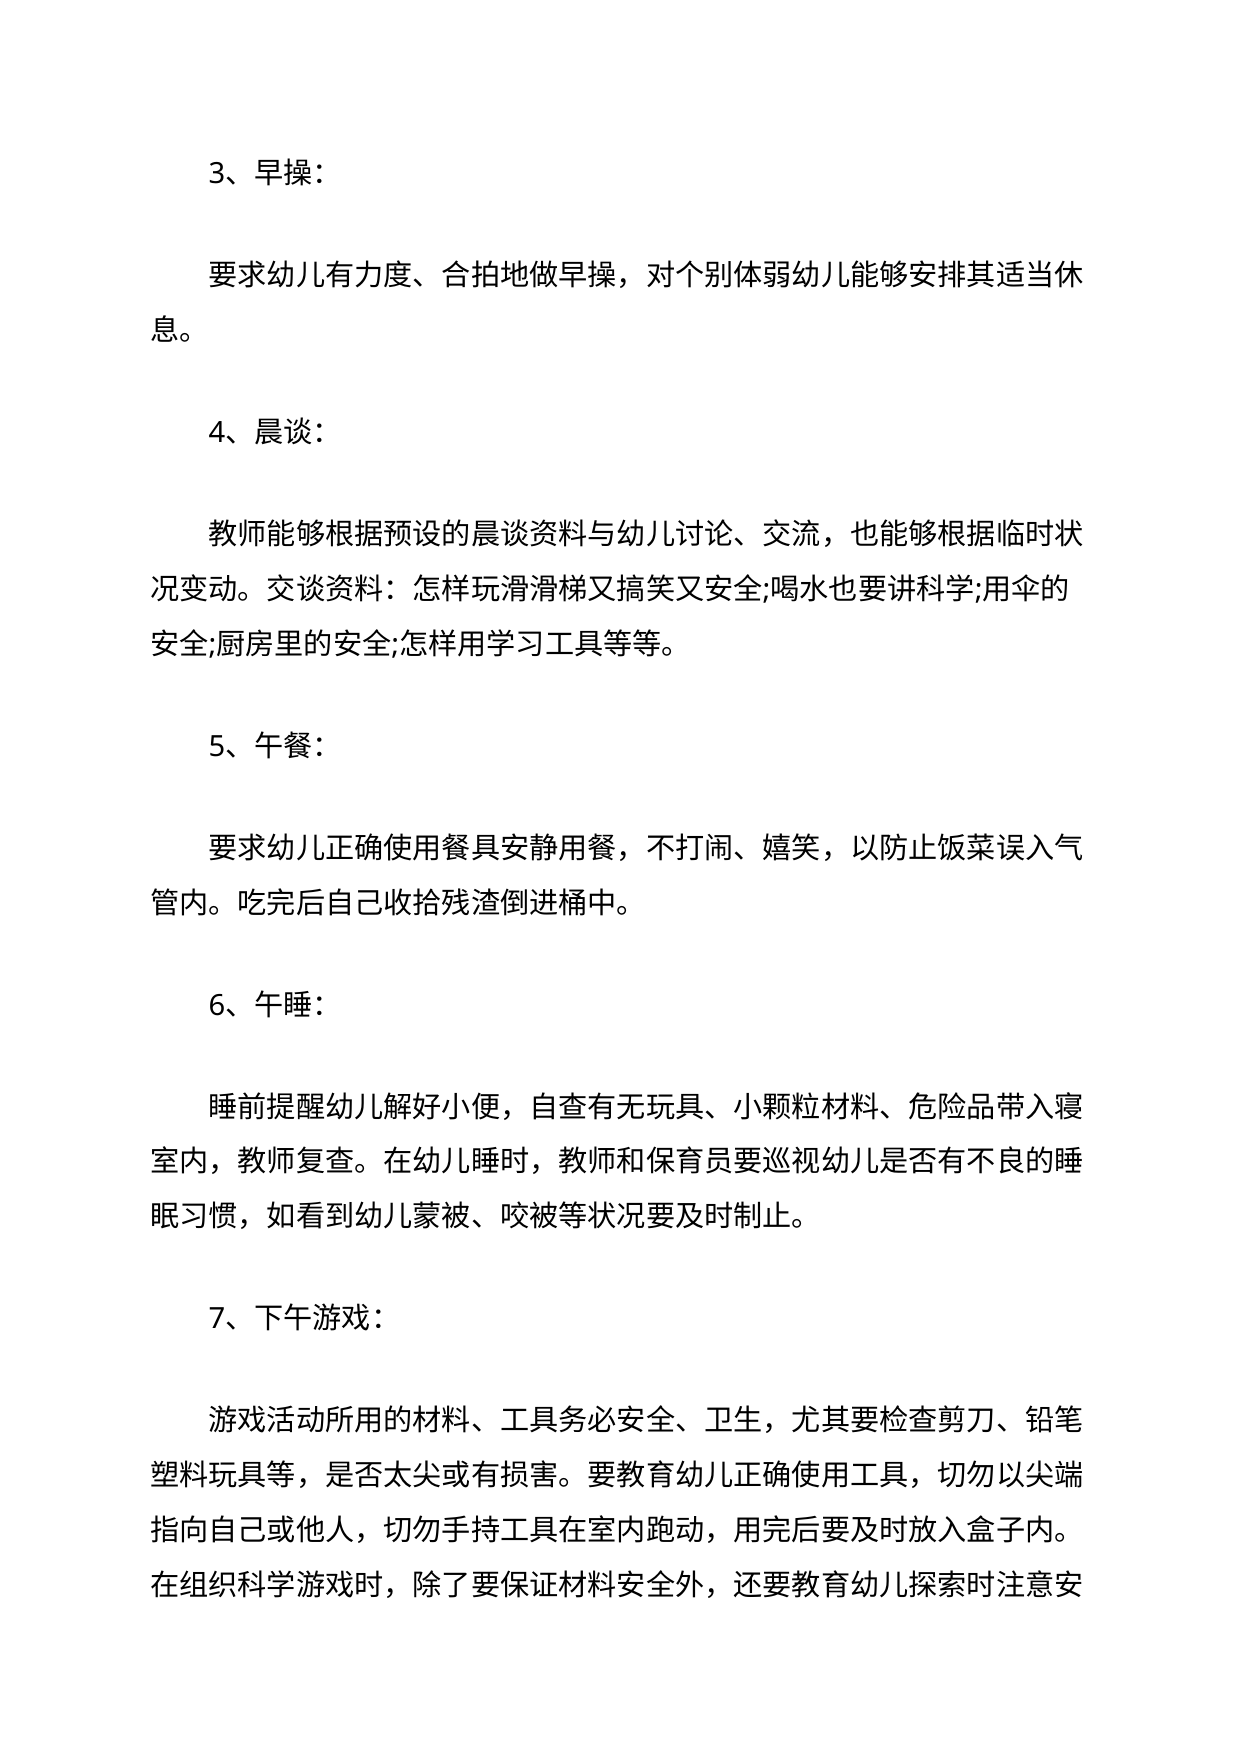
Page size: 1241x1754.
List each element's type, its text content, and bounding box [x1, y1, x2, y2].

text 3、早操： [150, 150, 1090, 192]
text 教师能够根据预设的晨谈资料与幼儿讨论、交流，也能够根据临时状况变动。交谈资料：怎样玩滑滑梯又搞笑又安全;喝水也要讲科学;用伞的安全;厨房里的安全;怎样用学习工具等等。 [150, 511, 1090, 663]
text 5、午餐： [150, 722, 1090, 765]
text 要求幼儿有力度、合拍地做早操，对个别体弱幼儿能够安排其适当休息。 [150, 252, 1090, 349]
text 要求幼儿正确使用餐具安静用餐，不打闹、嬉笑，以防止饭菜误入气管内。吃完后自己收拾残渣倒进桶中。 [150, 824, 1090, 922]
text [150, 1397, 1090, 1604]
text 4、晨谈： [150, 409, 1090, 451]
text 7、下午游戏： [150, 1295, 1090, 1337]
text 睡前提醒幼儿解好小便，自查有无玩具、小颗粒材料、危险品带入寝室内，教师复查。在幼儿睡时，教师和保育员要巡视幼儿是否有不良的睡眠习惯，如看到幼儿蒙被、咬被等状况要及时制止。 [150, 1083, 1090, 1235]
text 6、午睡： [150, 981, 1090, 1023]
